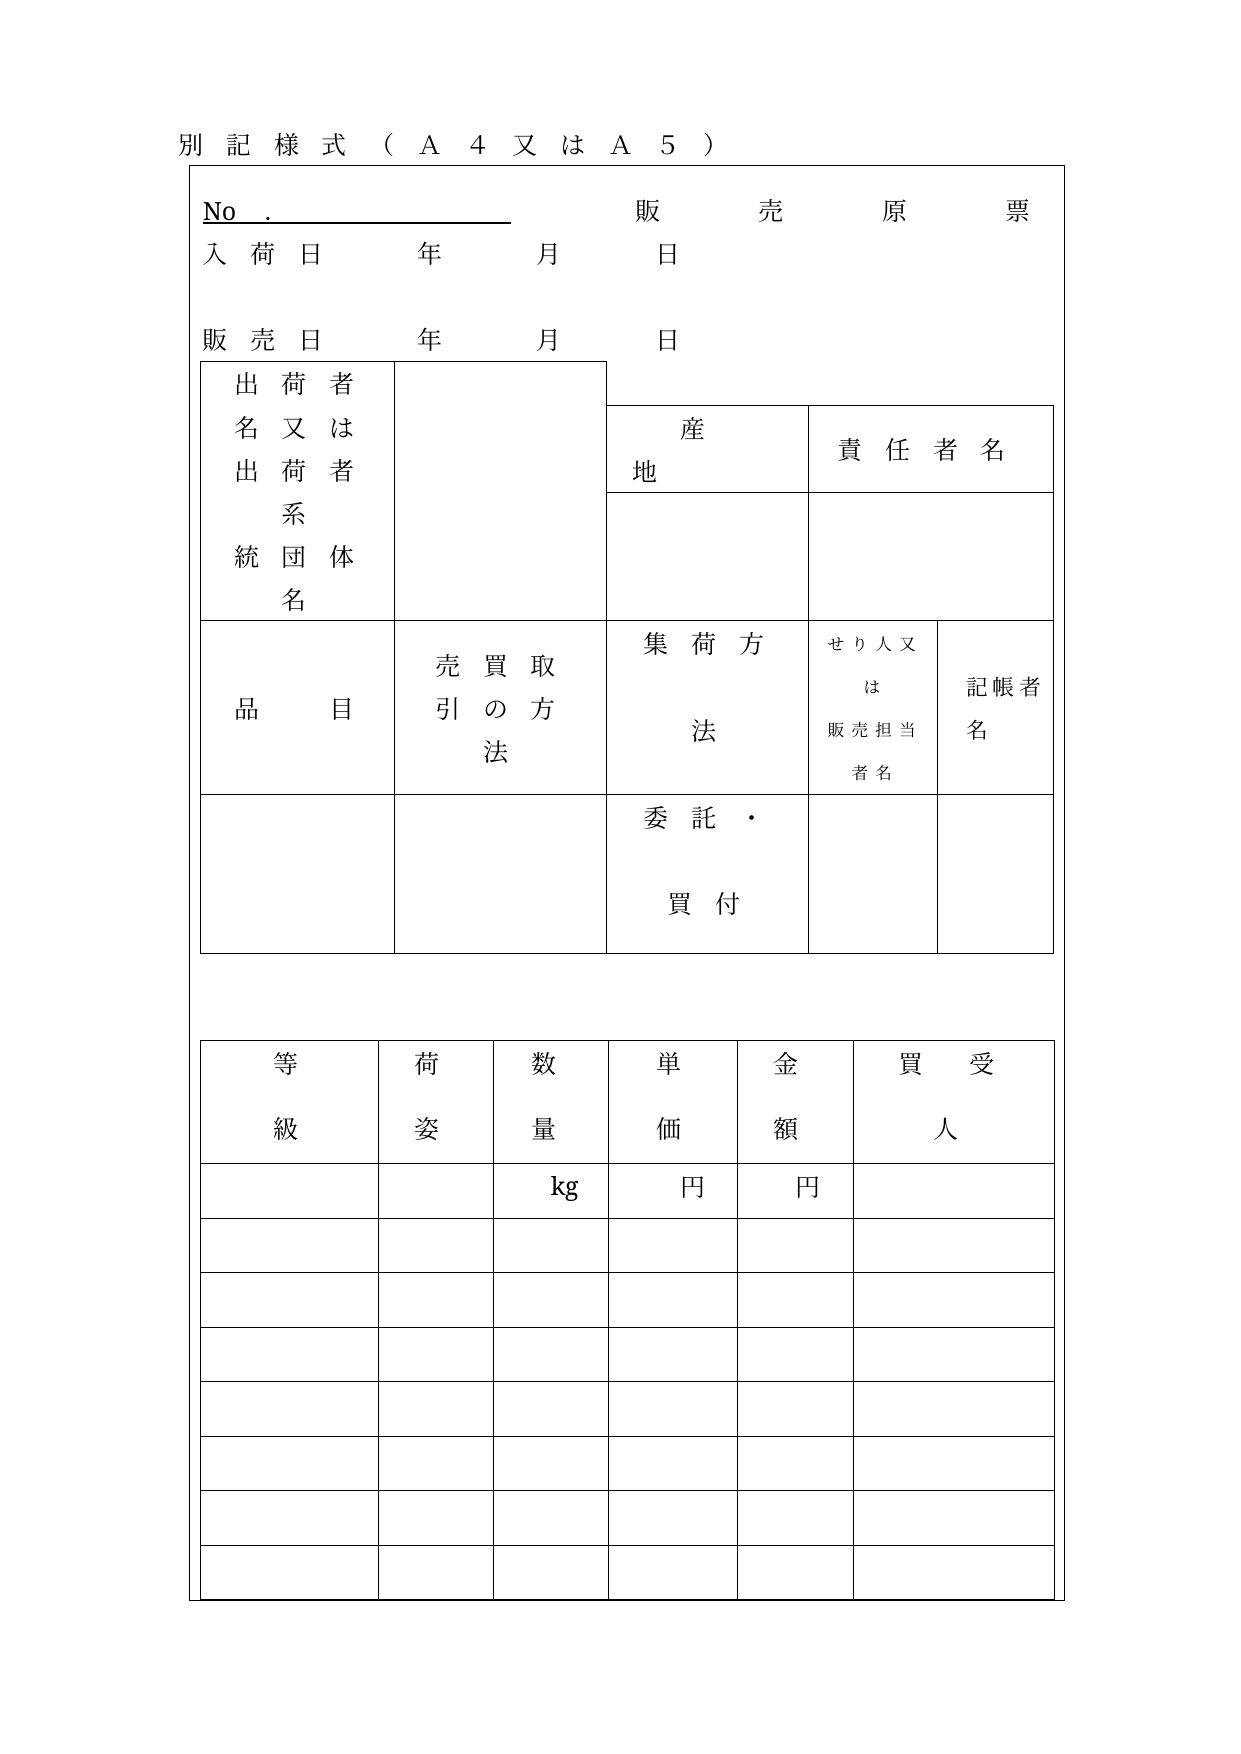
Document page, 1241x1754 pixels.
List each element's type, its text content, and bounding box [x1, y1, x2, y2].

text 別記様式（Ａ４又はＡ５） [179, 122, 1061, 165]
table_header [190, 166, 1064, 1600]
